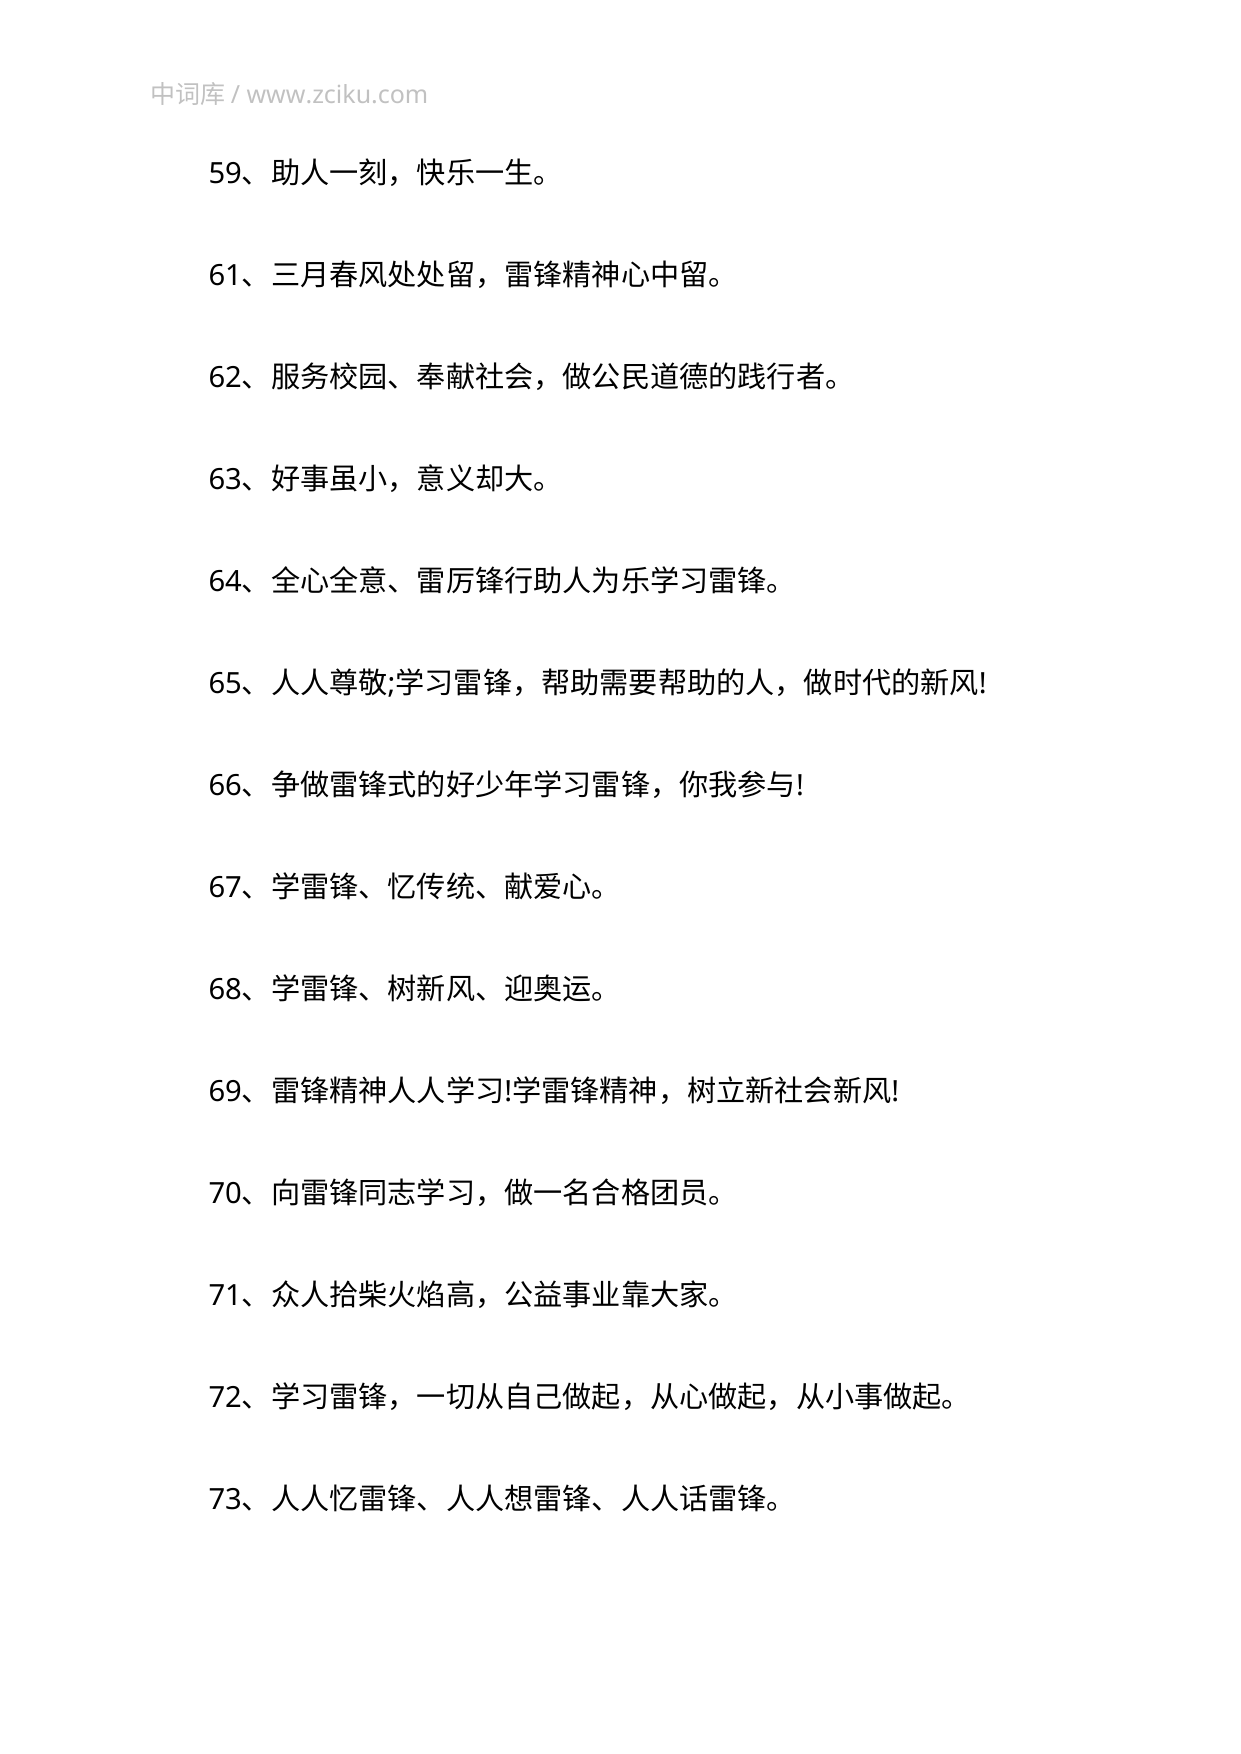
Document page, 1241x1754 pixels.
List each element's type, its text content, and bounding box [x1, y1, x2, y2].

text 62、服务校园、奉献社会，做公民道德的践行者。 [150, 354, 1090, 396]
text 71、众人拾柴火焰高，公益事业靠大家。 [150, 1272, 1090, 1314]
text 63、好事虽小，意义却大。 [150, 456, 1090, 498]
text 68、学雷锋、树新风、迎奥运。 [150, 966, 1090, 1008]
text 67、学雷锋、忆传统、献爱心。 [150, 864, 1090, 906]
text 69、雷锋精神人人学习!学雷锋精神，树立新社会新风! [150, 1068, 1090, 1110]
text 64、全心全意、雷厉锋行助人为乐学习雷锋。 [150, 558, 1090, 600]
text 65、人人尊敬;学习雷锋，帮助需要帮助的人，做时代的新风! [150, 660, 1090, 702]
text 59、助人一刻，快乐一生。 [150, 150, 1090, 192]
text 72、学习雷锋，一切从自己做起，从心做起，从小事做起。 [150, 1374, 1090, 1416]
text 61、三月春风处处留，雷锋精神心中留。 [150, 252, 1090, 294]
text 66、争做雷锋式的好少年学习雷锋，你我参与! [150, 762, 1090, 804]
text 70、向雷锋同志学习，做一名合格团员。 [150, 1170, 1090, 1212]
text 73、人人忆雷锋、人人想雷锋、人人话雷锋。 [150, 1476, 1090, 1518]
